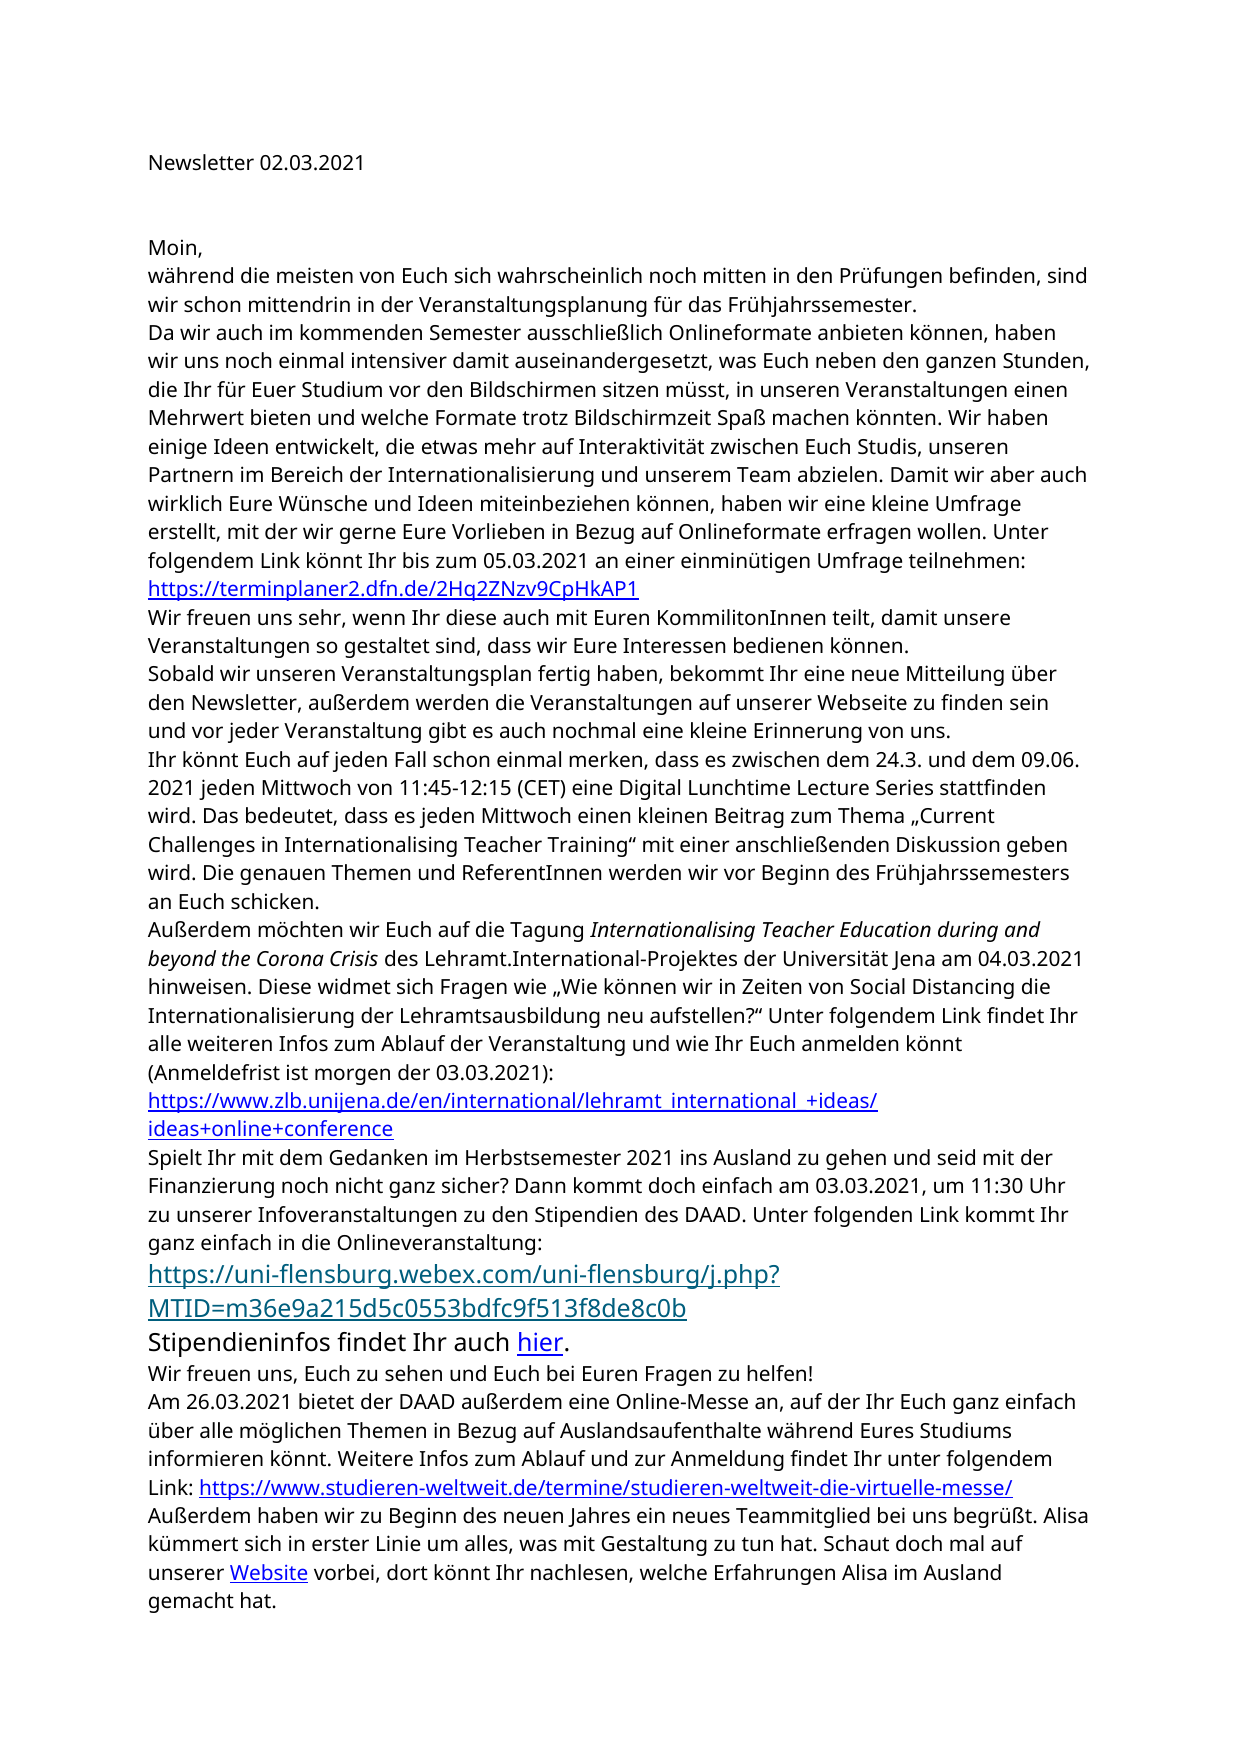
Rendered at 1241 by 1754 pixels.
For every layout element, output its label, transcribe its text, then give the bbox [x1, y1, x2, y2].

text Spielt Ihr mit dem Gedanken im Herbstsemester 2021 ins Ausland zu gehen und seid mit der Finanzierung noch nicht ganz sicher? Dann kommt doch einfach am 03.03.2021, um 11:30 Uhr zu unserer Infoveranstaltungen zu den Stipendien des DAAD. Unter folgenden Link kommt Ihr ganz einfach in die Onlineveranstaltung: [148, 1143, 1093, 1257]
text während die meisten von Euch sich wahrscheinlich noch mitten in den Prüfungen befinden, sind wir schon mittendrin in der Veranstaltungsplanung für das Frühjahrssemester. [148, 261, 1093, 318]
text Moin, [148, 233, 1093, 261]
text Wir freuen uns sehr, wenn Ihr diese auch mit Euren KommilitonInnen teilt, damit unsere Veranstaltungen so gestaltet sind, dass wir Eure Interessen bedienen können. [148, 603, 1093, 659]
text Außerdem möchten wir Euch auf die Tagung Internationalising Teacher Education during and beyond the Corona Crisis des Lehramt.International-Projektes der Universität Jena am 04.03.2021 hinweisen. Diese widmet sich Fragen wie „Wie können wir in Zeiten von Social Distancing die Internationalisierung der Lehramtsausbildung neu aufstellen?“ Unter folgendem Link findet Ihr alle weiteren Infos zum Ablauf der Veranstaltung und wie Ihr Euch anmelden könnt (Anmeldefrist ist morgen der 03.03.2021): https://www.zlb.unijena.de/en/international/lehramt_international_+ideas/ideas+online+conference [148, 915, 1093, 1143]
text Am 26.03.2021 bietet der DAAD außerdem eine Online-Messe an, auf der Ihr Euch ganz einfach über alle möglichen Themen in Bezug auf Auslandsaufenthalte während Eures Studiums informieren könnt. Weitere Infos zum Ablauf und zur Anmeldung findet Ihr unter folgendem Link: https://www.studieren-weltweit.de/termine/studieren-weltweit-die-virtuelle-messe/ [148, 1387, 1093, 1501]
text Da wir auch im kommenden Semester ausschließlich Onlineformate anbieten können, haben wir uns noch einmal intensiver damit auseinandergesetzt, was Euch neben den ganzen Stunden, die Ihr für Euer Studium vor den Bildschirmen sitzen müsst, in unseren Veranstaltungen einen Mehrwert bieten und welche Formate trotz Bildschirmzeit Spaß machen könnten. Wir haben einige Ideen entwickelt, die etwas mehr auf Interaktivität zwischen Euch Studis, unseren Partnern im Bereich der Internationalisierung und unserem Team abzielen. Damit wir aber auch wirklich Eure Wünsche und Ideen miteinbeziehen können, haben wir eine kleine Umfrage erstellt, mit der wir gerne Eure Vorlieben in Bezug auf Onlineformate erfragen wollen. Unter folgendem Link könnt Ihr bis zum 05.03.2021 an einer einminütigen Umfrage teilnehmen: https://terminplaner2.dfn.de/2Hq2ZNzv9CpHkAP1 [148, 318, 1093, 603]
text Außerdem haben wir zu Beginn des neuen Jahres ein neues Teammitglied bei uns begrüßt. Alisa kümmert sich in erster Linie um alles, was mit Gestaltung zu tun hat. Schaut doch mal auf unserer Website vorbei, dort könnt Ihr nachlesen, welche Erfahrungen Alisa im Ausland gemacht hat. [148, 1501, 1093, 1615]
text Sobald wir unseren Veranstaltungsplan fertig haben, bekommt Ihr eine neue Mitteilung über den Newsletter, außerdem werden die Veranstaltungen auf unserer Webseite zu finden sein und vor jeder Veranstaltung gibt es auch nochmal eine kleine Erinnerung von uns. [148, 659, 1093, 745]
text Wir freuen uns, Euch zu sehen und Euch bei Euren Fragen zu helfen! [148, 1359, 1093, 1387]
table_header https://uni-flensburg.webex.com/uni-flensburg/j.php?MTID=m36e9a215d5c0553bdfc9f513f8de8c0b Stipendieninfos findet Ihr auch hier. [148, 1257, 1093, 1359]
text Newsletter 02.03.2021 [148, 148, 1093, 176]
text Ihr könnt Euch auf jeden Fall schon einmal merken, dass es zwischen dem 24.3. und dem 09.06. 2021 jeden Mittwoch von 11:45-12:15 (CET) eine Digital Lunchtime Lecture Series stattfinden wird. Das bedeutet, dass es jeden Mittwoch einen kleinen Beitrag zum Thema „Current Challenges in Internationalising Teacher Training“ mit einer anschließenden Diskussion geben wird. Die genauen Themen und ReferentInnen werden wir vor Beginn des Frühjahrssemesters an Euch schicken. [148, 745, 1093, 915]
